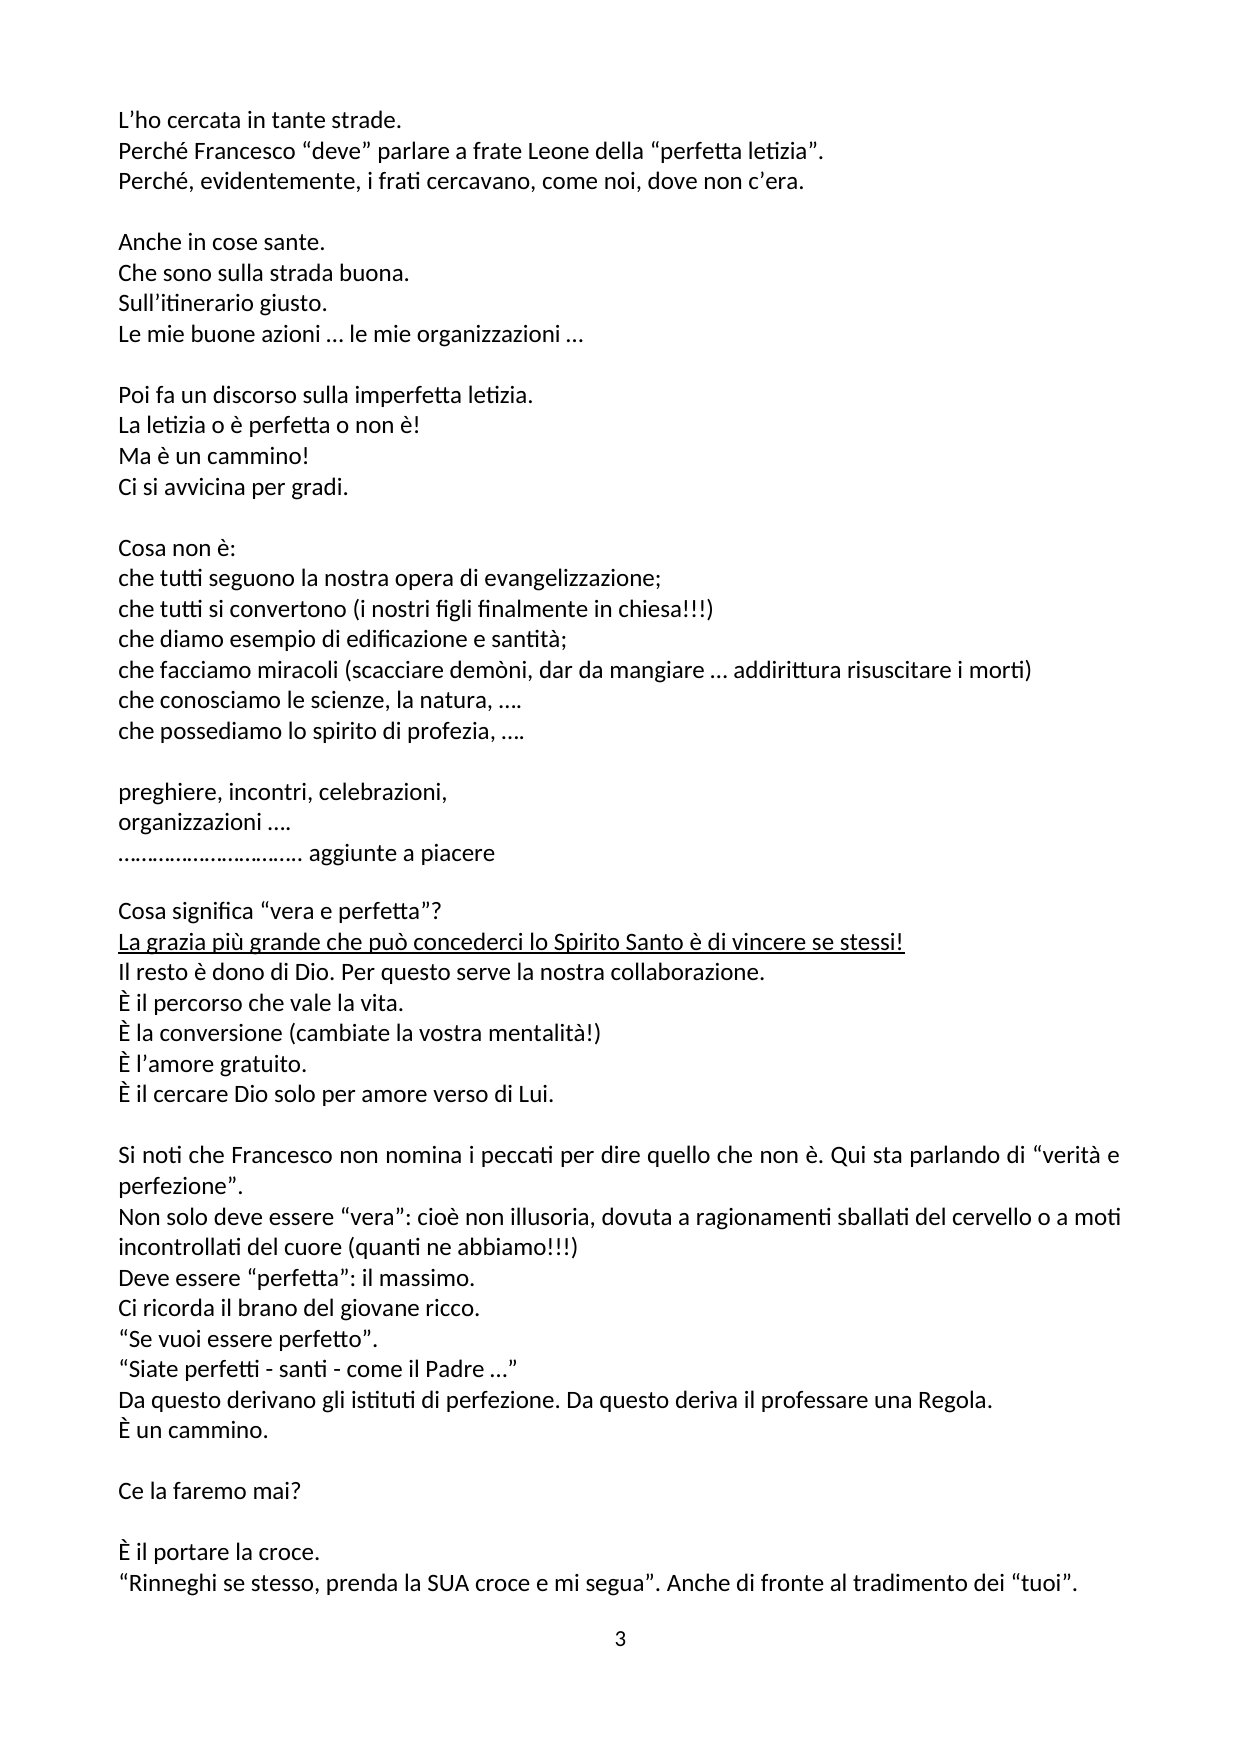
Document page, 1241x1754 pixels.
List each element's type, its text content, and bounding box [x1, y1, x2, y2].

text Da questo derivano gli istituti di perfezione. Da questo deriva il professare una Regola. [118, 1384, 1122, 1414]
text L’ho cercata in tante strade. [118, 104, 1122, 135]
text Poi fa un discorso sulla imperfetta letizia. [118, 379, 1122, 409]
text La letizia o è perfetta o non è! [118, 409, 1122, 440]
text Che sono sulla strada buona. [118, 257, 1122, 287]
text Anche in cose sante. [118, 226, 1122, 257]
text Cosa significa “vera e perfetta”? [118, 895, 1122, 926]
text che tutti seguono la nostra opera di evangelizzazione; [118, 562, 1122, 593]
text Si noti che Francesco non nomina i peccati per dire quello che non è. Qui sta parlando di “verità e perfezione”. [118, 1139, 1122, 1201]
text Le mie buone azioni … le mie organizzazioni … [118, 318, 1122, 348]
text Ce la faremo mai? [118, 1475, 1122, 1506]
text che conosciamo le scienze, la natura, …. [118, 684, 1122, 715]
text Perché Francesco “deve” parlare a frate Leone della “perfetta letizia”. [118, 135, 1122, 165]
text Ma è un cammino! [118, 440, 1122, 471]
text preghiere, incontri, celebrazioni, [118, 776, 1122, 806]
text Non solo deve essere “vera”: cioè non illusoria, dovuta a ragionamenti sballati del cervello o a moti incontrollati del cuore (quanti ne abbiamo!!!) [118, 1201, 1122, 1262]
text “Siate perfetti - santi - come il Padre …” [118, 1353, 1122, 1384]
text Il resto è dono di Dio. Per questo serve la nostra collaborazione. [118, 956, 1122, 987]
text È il cercare Dio solo per amore verso di Lui. [118, 1078, 1122, 1109]
text che tutti si convertono (i nostri figli finalmente in chiesa!!!) [118, 593, 1122, 623]
text che facciamo miracoli (scacciare demòni, dar da mangiare … addirittura risuscitare i morti) [118, 654, 1122, 684]
text È il percorso che vale la vita. [118, 987, 1122, 1017]
text Cosa non è: [118, 532, 1122, 562]
text “Rinneghi se stesso, prenda la SUA croce e mi segua”. Anche di fronte al tradimento dei “tuoi”. [118, 1567, 1122, 1597]
text È la conversione (cambiate la vostra mentalità!) [118, 1017, 1122, 1048]
text che diamo esempio di edificazione e santità; [118, 623, 1122, 654]
text È l’amore gratuito. [118, 1048, 1122, 1078]
text È il portare la croce. [118, 1536, 1122, 1567]
text Perché, evidentemente, i frati cercavano, come noi, dove non c’era. [118, 165, 1122, 196]
text “Se vuoi essere perfetto”. [118, 1323, 1122, 1353]
text La grazia più grande che può concederci lo Spirito Santo è di vincere se stessi! [118, 926, 1122, 956]
text Sull’itinerario giusto. [118, 287, 1122, 318]
text ………………………….. aggiunte a piacere [118, 837, 1122, 867]
text che possediamo lo spirito di profezia, …. [118, 715, 1122, 745]
text organizzazioni …. [118, 806, 1122, 837]
text È un cammino. [118, 1414, 1122, 1445]
text Ci ricorda il brano del giovane ricco. [118, 1292, 1122, 1323]
text Ci si avvicina per gradi. [118, 471, 1122, 501]
text Deve essere “perfetta”: il massimo. [118, 1262, 1122, 1292]
